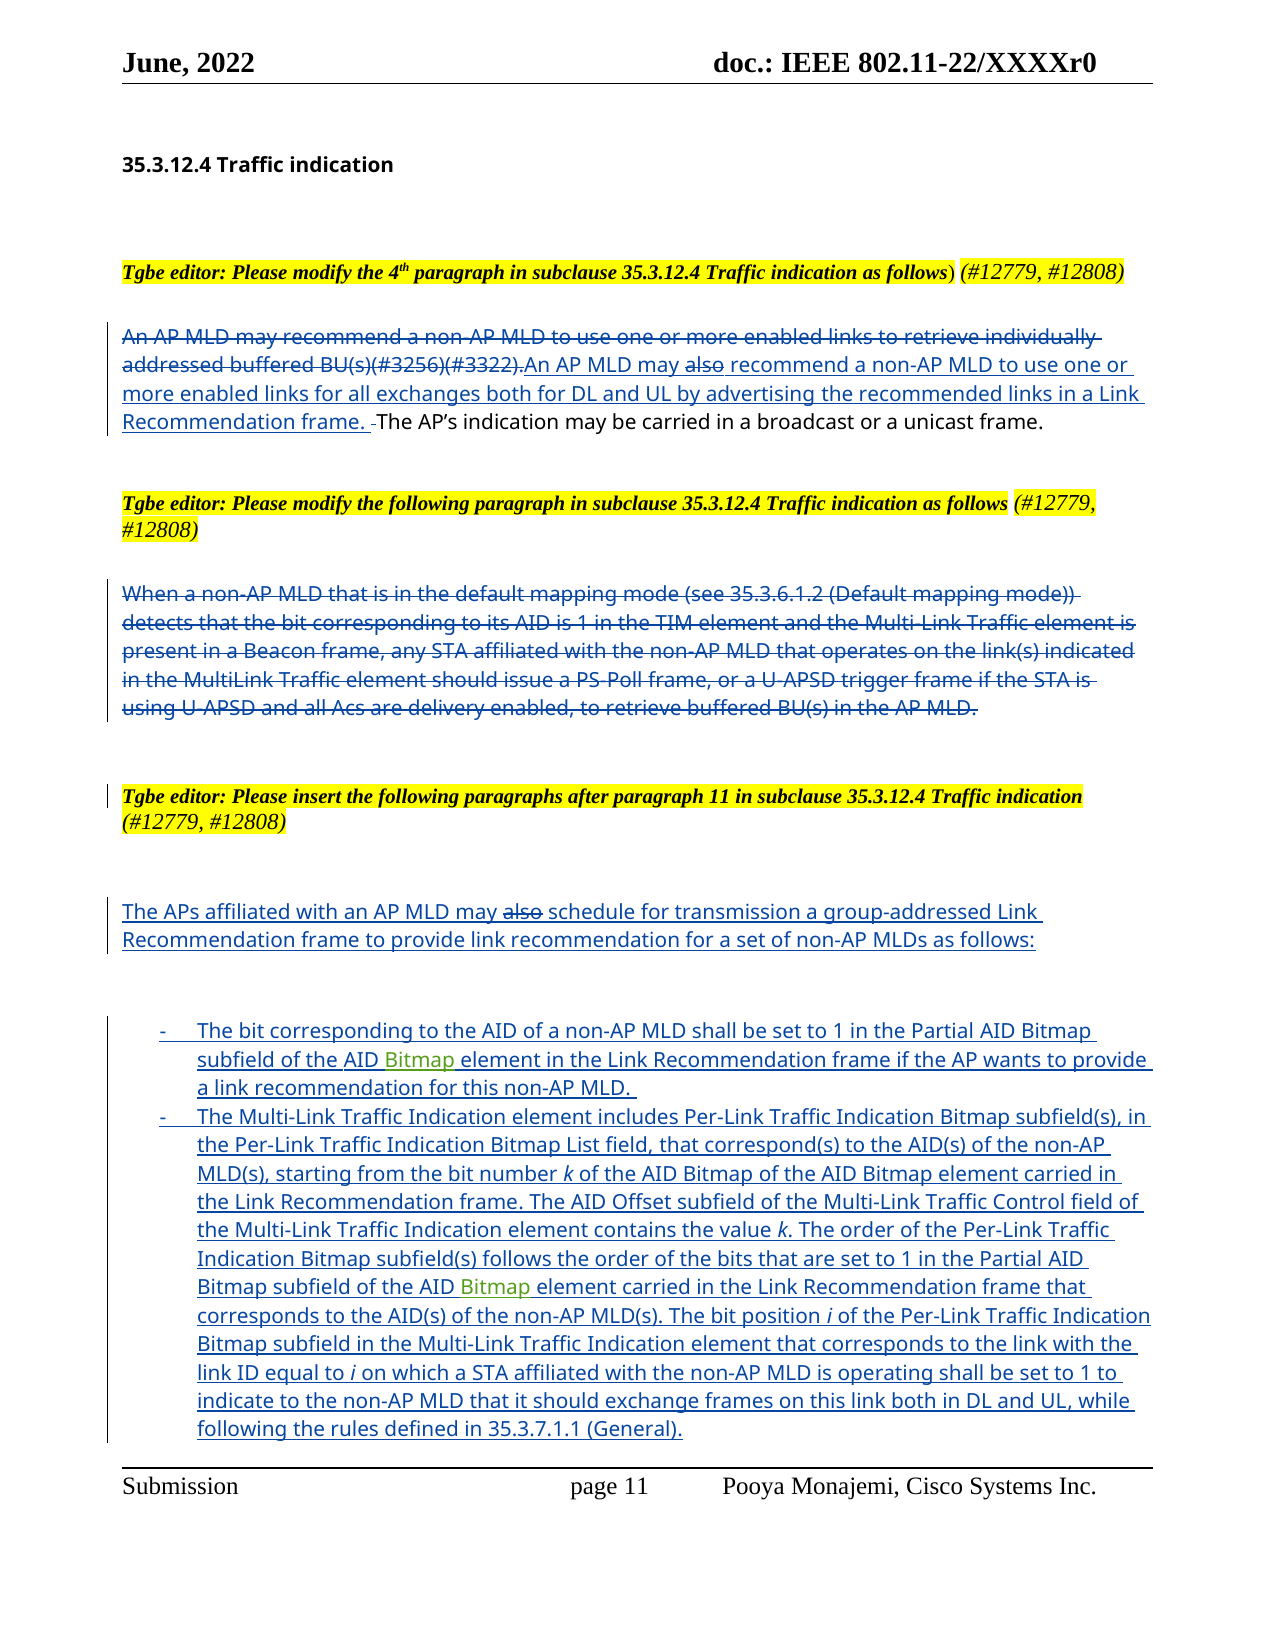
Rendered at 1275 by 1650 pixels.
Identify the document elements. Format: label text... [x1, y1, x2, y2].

text Tgbe editor: Please modify the following paragraph in subclause 35.3.12.4 Traffic indication as follows (#12779, #12808) [122, 461, 1153, 542]
text Tgbe editor: Please modify the 4th paragraph in subclause 35.3.12.4 Traffic indication as follows) (#12779, #12808) [122, 230, 1153, 284]
text 35.3.12.4 Traffic indication [122, 150, 1153, 205]
text The AP’s indication may be carried in a broadcast or a unicast frame. [122, 322, 1153, 436]
text Tgbe editor: Please insert the following paragraphs after paragraph 11 in subclause 35.3.12.4 Traffic indication (#12779, #12808) [286, 784, 1153, 834]
